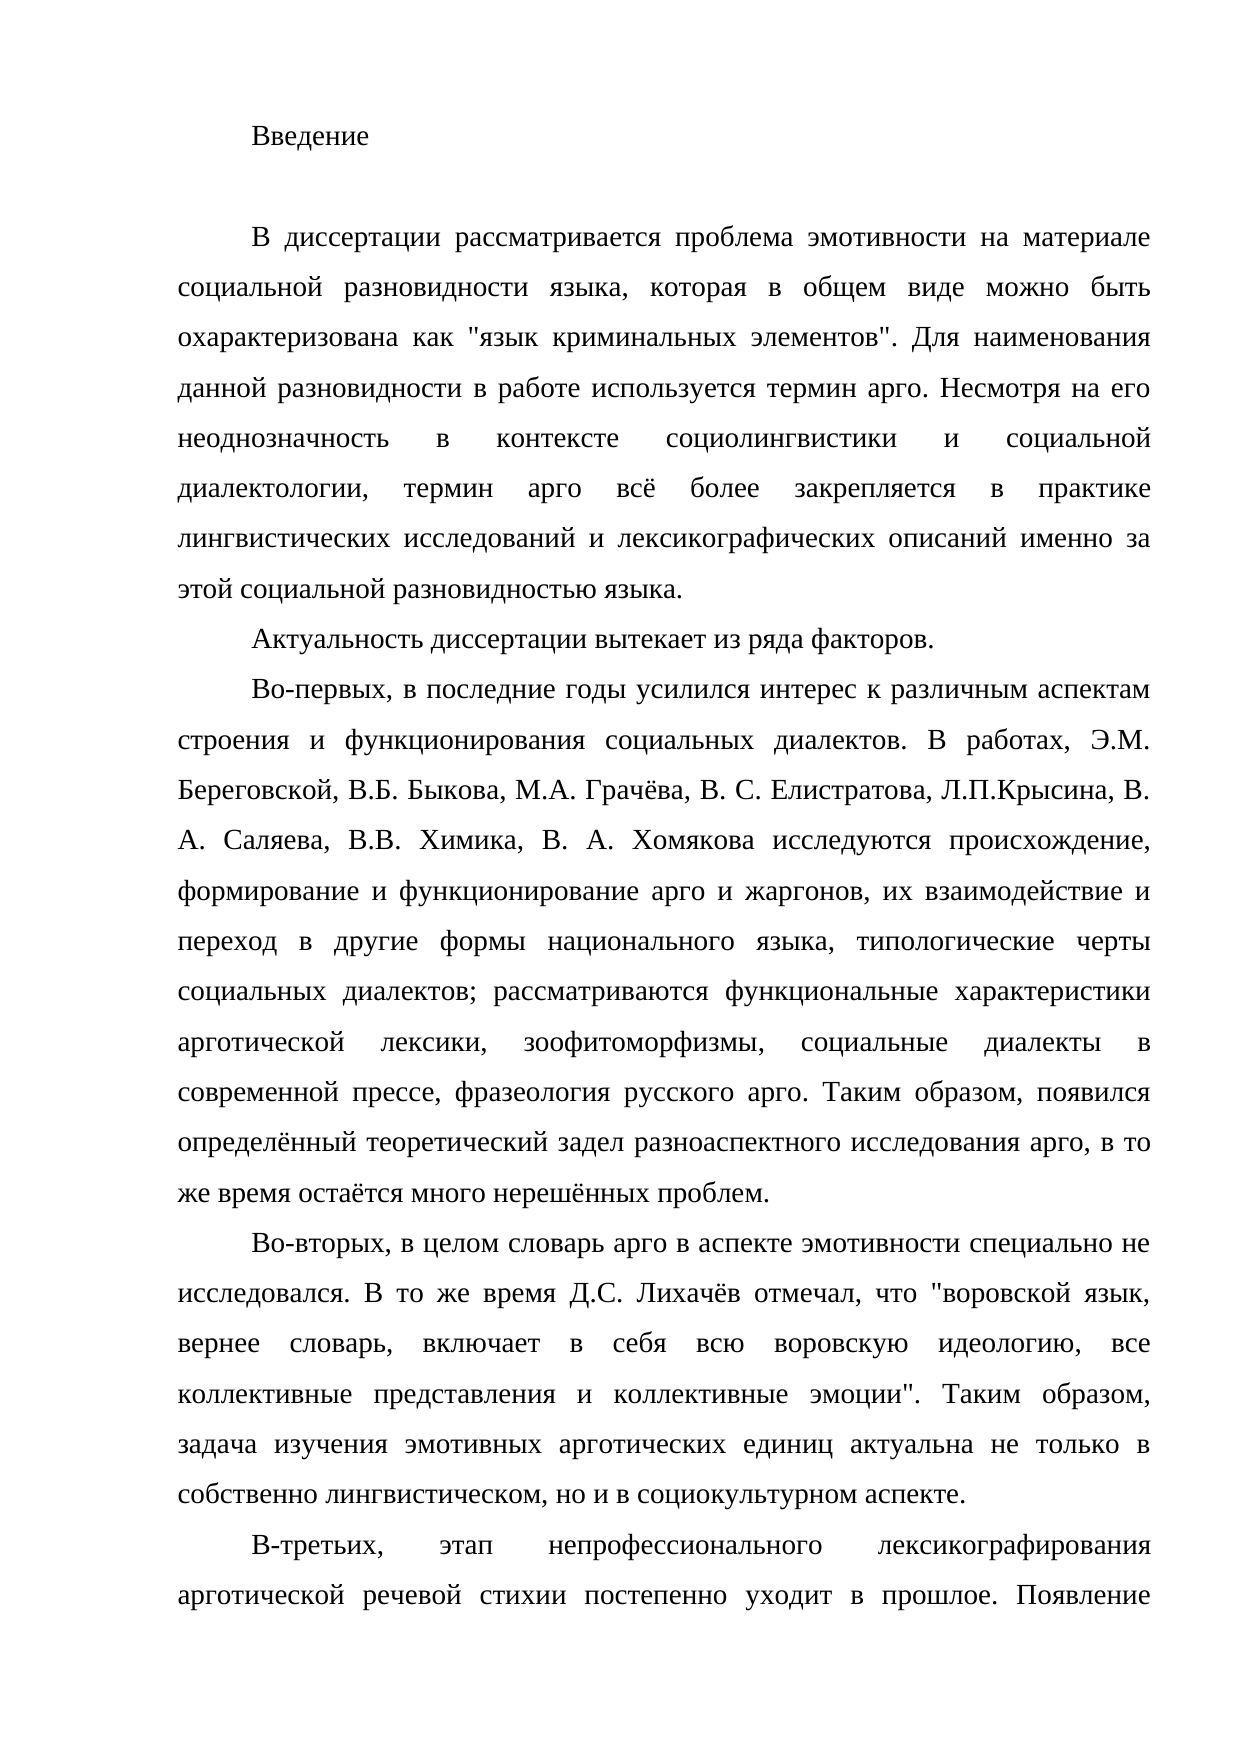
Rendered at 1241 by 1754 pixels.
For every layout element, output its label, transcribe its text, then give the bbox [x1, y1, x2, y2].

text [177, 1527, 1152, 1611]
text Во-вторых, в целом словарь арго в аспекте эмотивности специально не исследовался. В то же время Д.С. Лихачёв отмечал, что "воровской язык, вернее словарь, включает в себя всю воровскую идеологию, все коллективные представления и коллективные эмоции". Таким образом, задача изучения эмотивных арготических единиц актуальна не только в собственно лингвистическом, но и в социокультурном аспекте. [177, 1225, 1152, 1510]
text Актуальность диссертации вытекает из ряда факторов. [177, 621, 1152, 655]
text Во-первых, в последние годы усилился интерес к различным аспектам строения и функционирования социальных диалектов. В работах, Э.М. Береговской, В.Б. Быкова, М.А. Грачёва, В. С. Елистратова, Л.П.Крысина, В. А. Саляева, В.В. Химика, В. А. Хомякова исследуются происхождение, формирование и функционирование арго и жаргонов, их взаимодействие и переход в другие формы национального языка, типологические черты социальных диалектов; рассматриваются функциональные характеристики арготической лексики, зоофитоморфизмы, социальные диалекты в современной прессе, фразеология русского арго. Таким образом, появился определённый теоретический задел разноаспектного исследования арго, в то же время остаётся много нерешённых проблем. [177, 672, 1152, 1208]
text Введение [177, 118, 1152, 152]
text В диссертации рассматривается проблема эмотивности на материале социальной разновидности языка, которая в общем виде можно быть охарактеризована как "язык криминальных элементов". Для наименования данной разновидности в работе используется термин арго. Несмотря на его неоднозначность в контексте социолингвистики и социальной диалектологии, термин арго всё более закрепляется в практике лингвистических исследований и лексикографических описаний именно за этой социальной разновидностью языка. [177, 219, 1152, 604]
